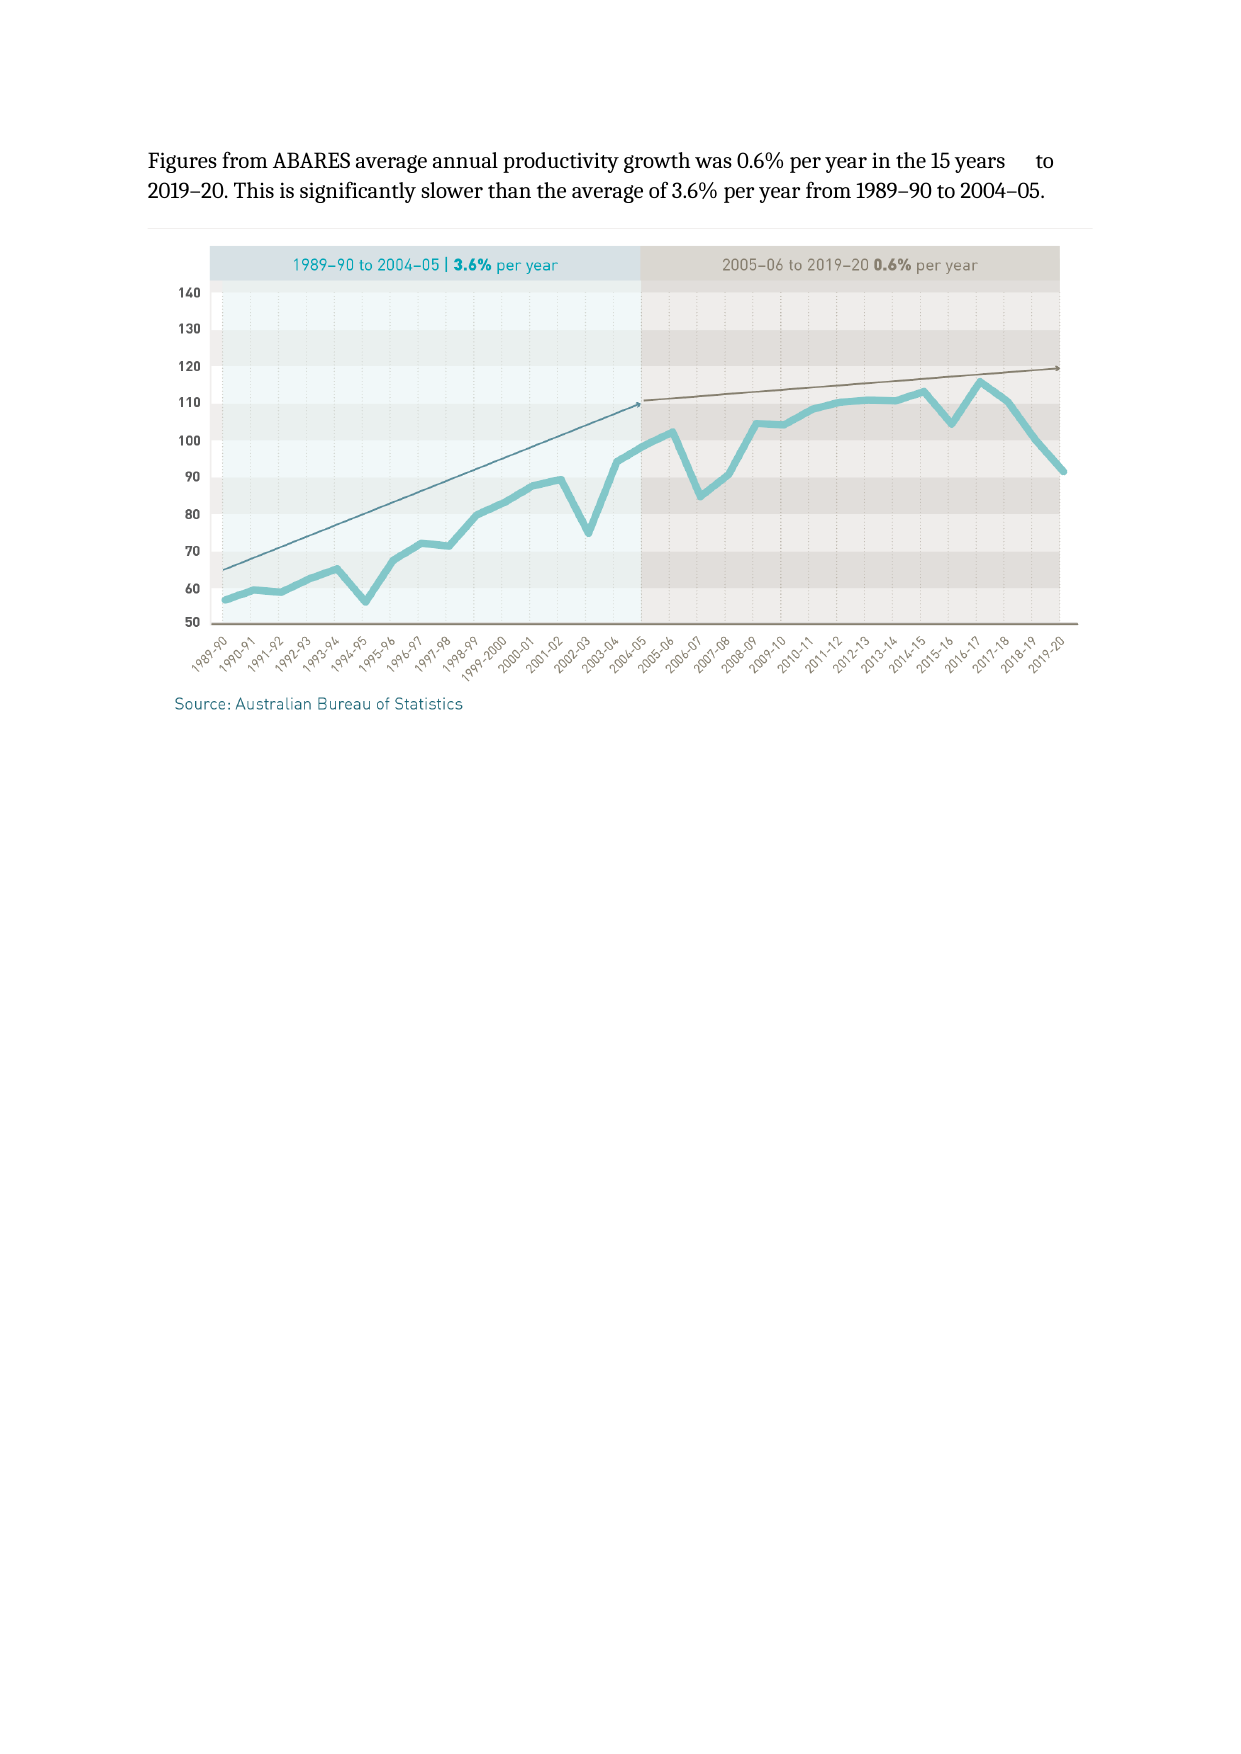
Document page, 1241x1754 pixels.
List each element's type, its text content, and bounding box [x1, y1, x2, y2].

picture [147, 228, 1093, 728]
text Figures from ABARES average annual productivity growth was 0.6% per year in the 15 years to 2019–20. This is significantly slower than the average of 3.6% per year from 1989–90 to 2004–05. [148, 148, 1092, 204]
